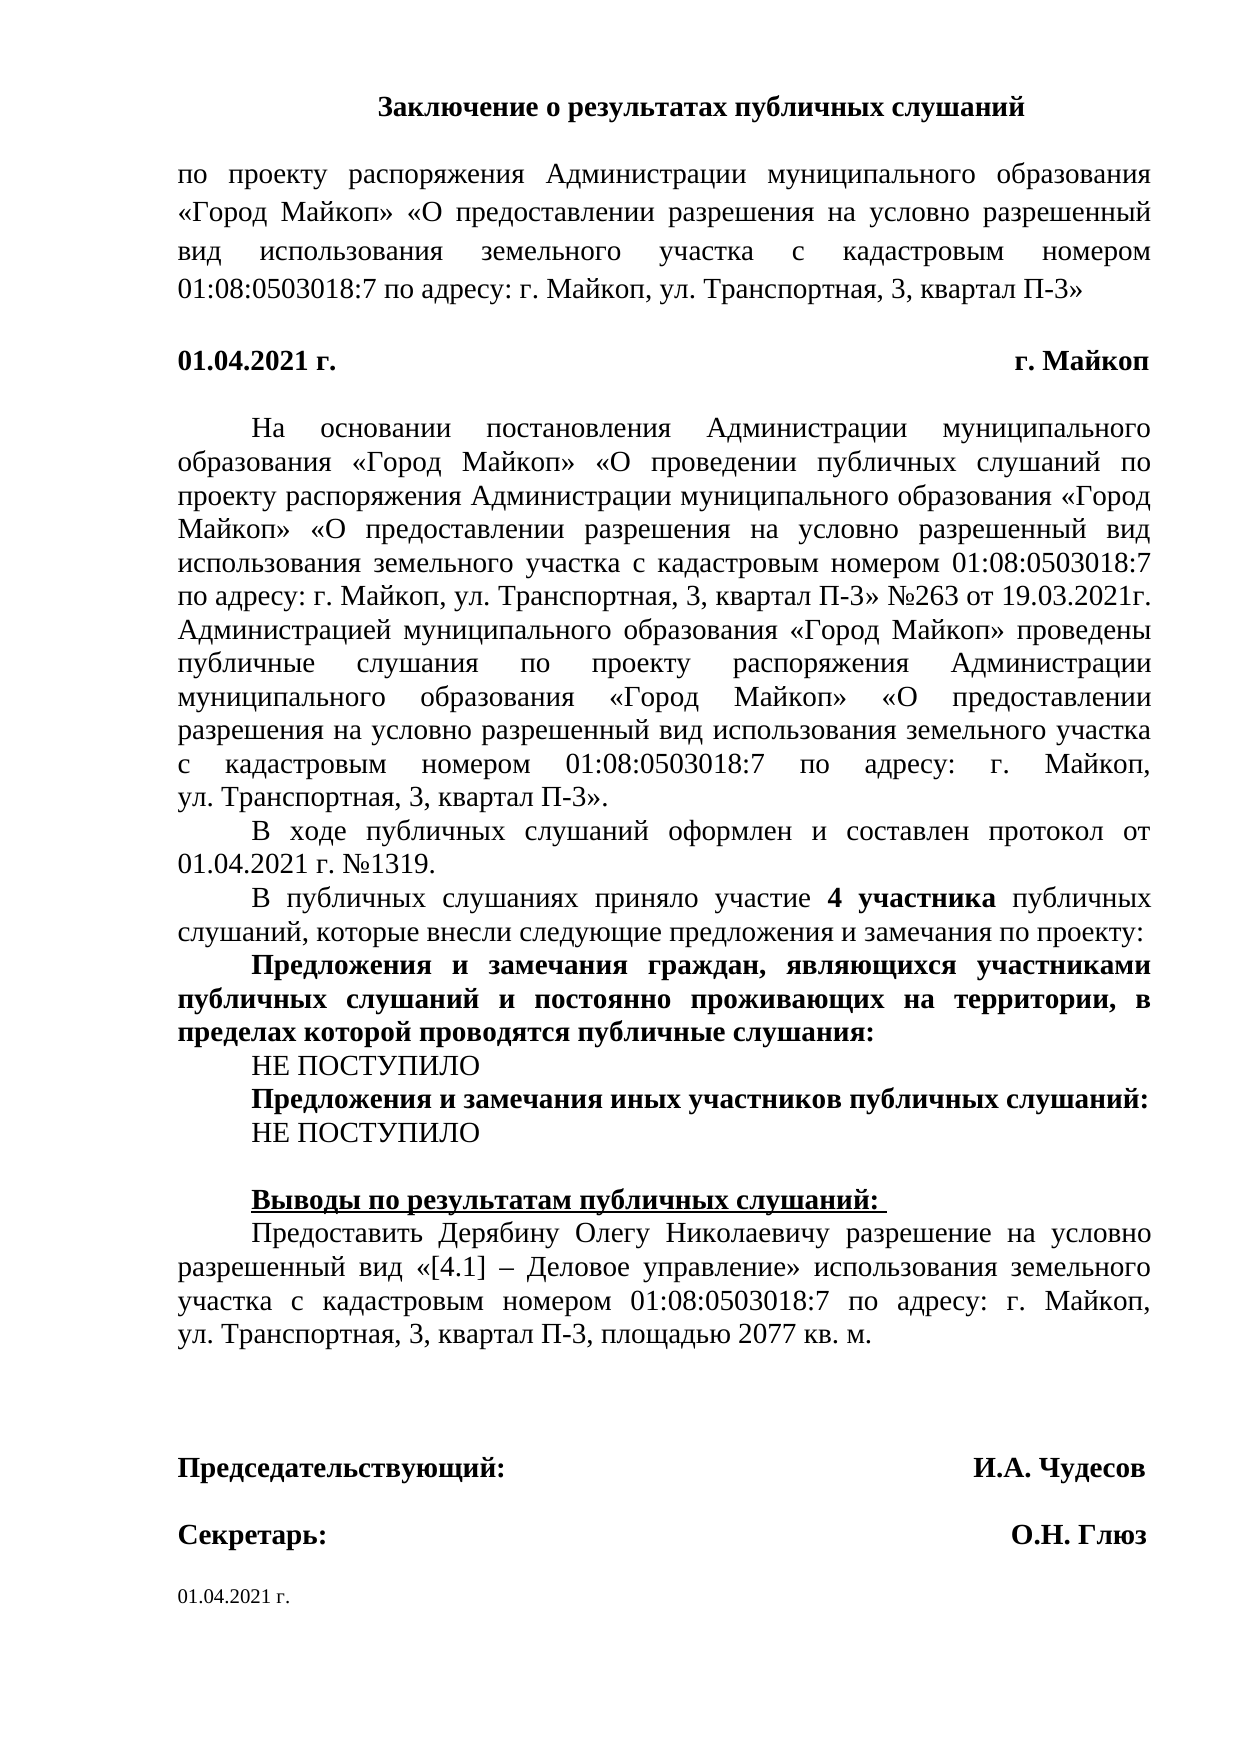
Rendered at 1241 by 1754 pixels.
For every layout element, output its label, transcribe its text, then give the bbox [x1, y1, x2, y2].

text На основании постановления Администрации муниципального образования «Город Майкоп» «О проведении публичных слушаний по проекту распоряжения Администрации муниципального образования «Город Майкоп» «О предоставлении разрешения на условно разрешенный вид использования земельного участка с кадастровым номером 01:08:0503018:7 по адресу: г. Майкоп, ул. Транспортная, 3, квартал П-3» №263 от 19.03.2021г. Администрацией муниципального образования «Город Майкоп» проведены публичные слушания по проекту распоряжения Администрации муниципального образования «Город Майкоп» «О предоставлении разрешения на условно разрешенный вид использования земельного участка с кадастровым номером 01:08:0503018:7 по адресу: г. Майкоп, ул. Транспортная, 3, квартал П-3». [177, 411, 1152, 813]
text Председательствующий: И.А. Чудесов [177, 1450, 1152, 1484]
text НЕ ПОСТУПИЛО [177, 1048, 1152, 1081]
text 01.04.2021 г. [177, 1584, 1152, 1608]
text Предложения и замечания граждан, являющихся участниками публичных слушаний и постоянно проживающих на территории, в пределах которой проводятся публичные слушания: [177, 947, 1152, 1048]
text В публичных слушаниях приняло участие 4 участника публичных слушаний, которые внесли следующие предложения и замечания по проекту: [177, 880, 1152, 947]
text 01.04.2021 г. г. Майкоп [177, 343, 1152, 377]
text В ходе публичных слушаний оформлен и составлен протокол от 01.04.2021 г. №1319. [177, 813, 1152, 880]
text Предоставить Дерябину Олегу Николаевичу разрешение на условно разрешенный вид «[4.1] – Деловое управление» использования земельного участка с кадастровым номером 01:08:0503018:7 по адресу: г. Майкоп, ул. Транспортная, 3, квартал П-3, площадью 2077 кв. м. [177, 1216, 1152, 1350]
text Секретарь: О.Н. Глюз [177, 1517, 1152, 1551]
text Выводы по результатам публичных слушаний: [177, 1182, 1152, 1216]
text Предложения и замечания иных участников публичных слушаний: [177, 1081, 1152, 1115]
text по проекту распоряжения Администрации муниципального образования «Город Майкоп» «О предоставлении разрешения на условно разрешенный вид использования земельного участка с кадастровым номером 01:08:0503018:7 по адресу: г. Майкоп, ул. Транспортная, 3, квартал П-3» [177, 156, 1152, 305]
text Заключение о результатах публичных слушаний [177, 89, 1152, 122]
text НЕ ПОСТУПИЛО [177, 1115, 1152, 1148]
